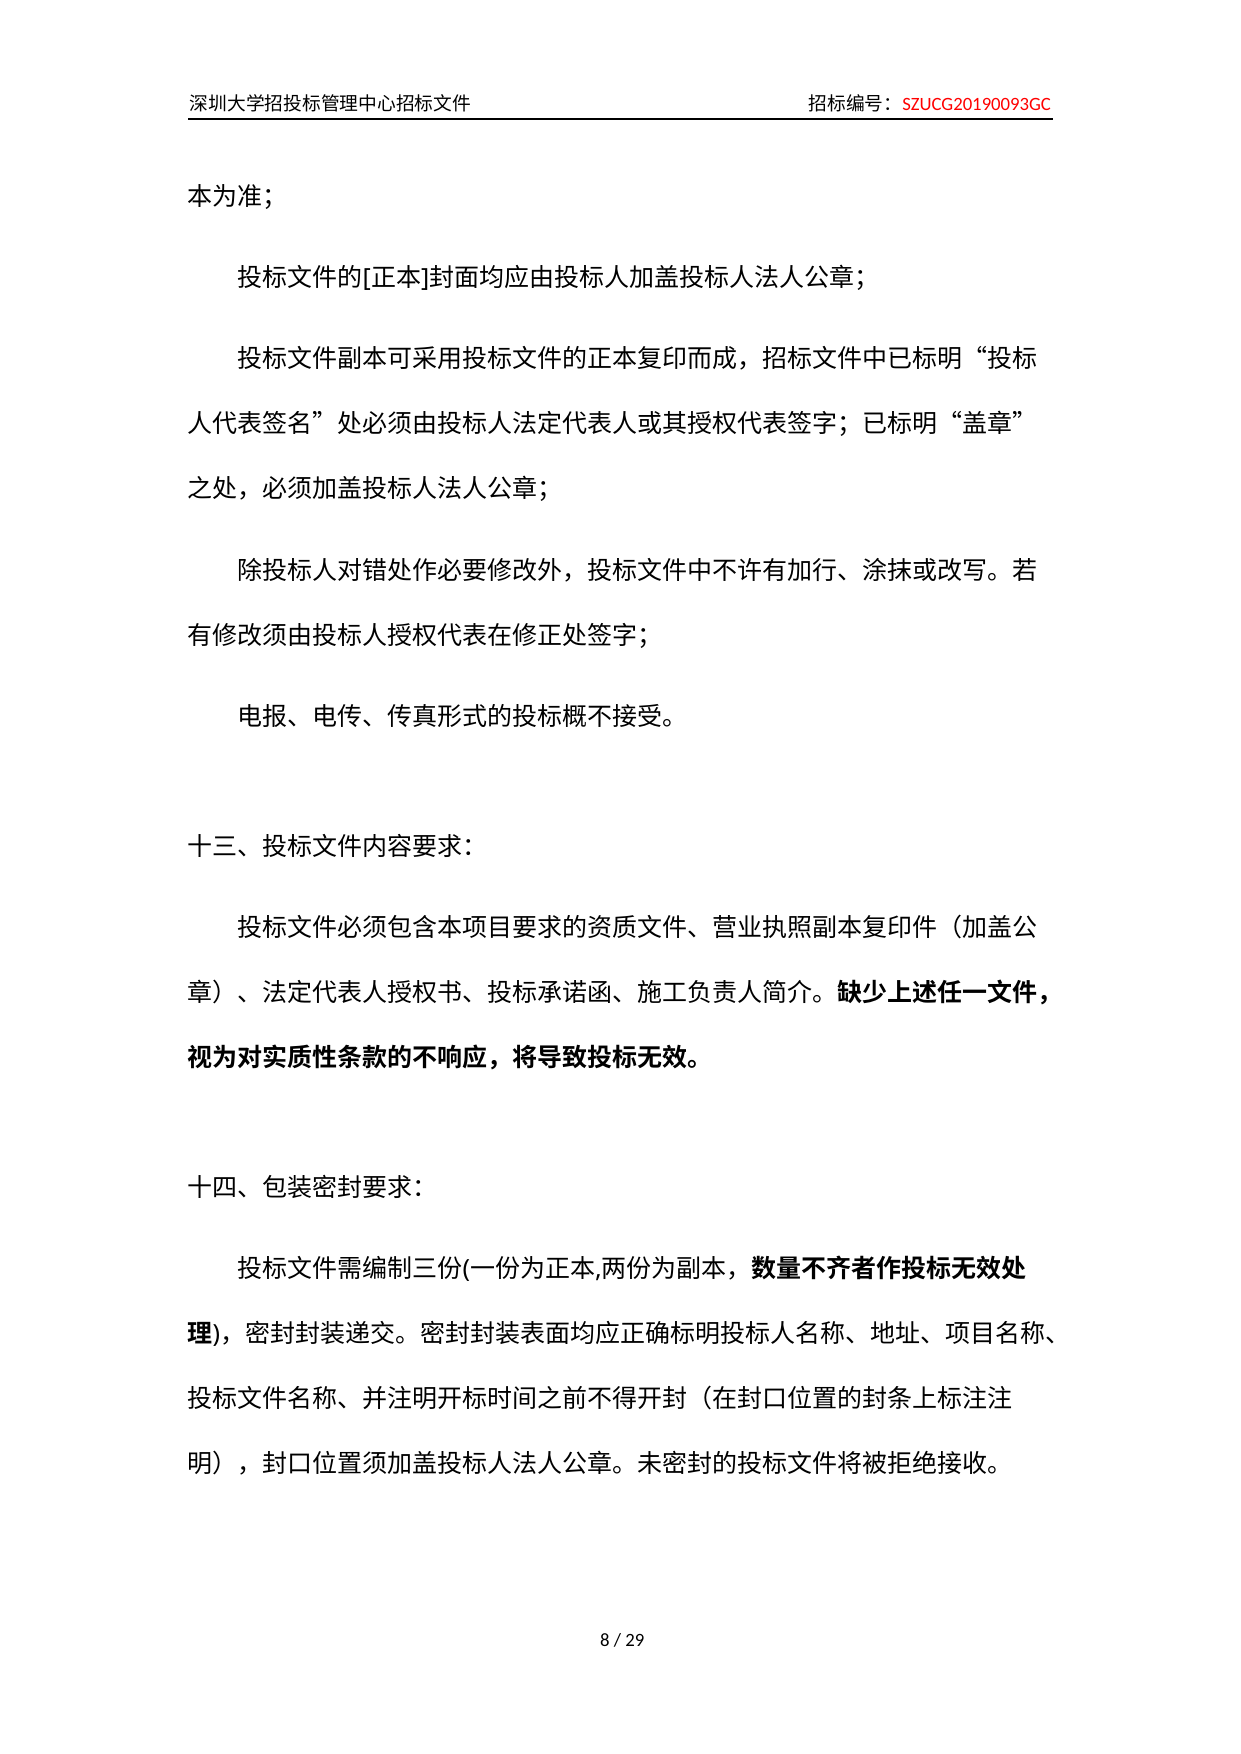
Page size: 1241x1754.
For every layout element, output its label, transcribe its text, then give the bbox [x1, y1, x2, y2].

text 投标文件副本可采用投标文件的正本复印而成，招标文件中已标明“投标人代表签名”处必须由投标人法定代表人或其授权代表签字；已标明“盖章”之处，必须加盖投标人法人公章； [187, 324, 1053, 519]
text 电报、电传、传真形式的投标概不接受。 [187, 682, 1053, 747]
text 十三、投标文件内容要求： [187, 812, 1053, 877]
text 十四、包装密封要求： [187, 1153, 1053, 1218]
text 投标文件需编制三份(一份为正本,两份为副本，数量不齐者作投标无效处理)，密封封装递交。密封封装表面均应正确标明投标人名称、地址、项目名称、投标文件名称、并注明开标时间之前不得开封（在封口位置的封条上标注注明），封口位置须加盖投标人法人公章。未密封的投标文件将被拒绝接收。 [187, 1234, 1053, 1494]
text 投标文件必须包含本项目要求的资质文件、营业执照副本复印件（加盖公章）、法定代表人授权书、投标承诺函、施工负责人简介。缺少上述任一文件，视为对实质性条款的不响应，将导致投标无效。 [187, 893, 1053, 1088]
text 除投标人对错处作必要修改外，投标文件中不许有加行、涂抹或改写。若有修改须由投标人授权代表在修正处签字； [187, 536, 1053, 666]
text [187, 162, 1053, 227]
text 投标文件的[正本]封面均应由投标人加盖投标人法人公章； [187, 243, 1053, 308]
